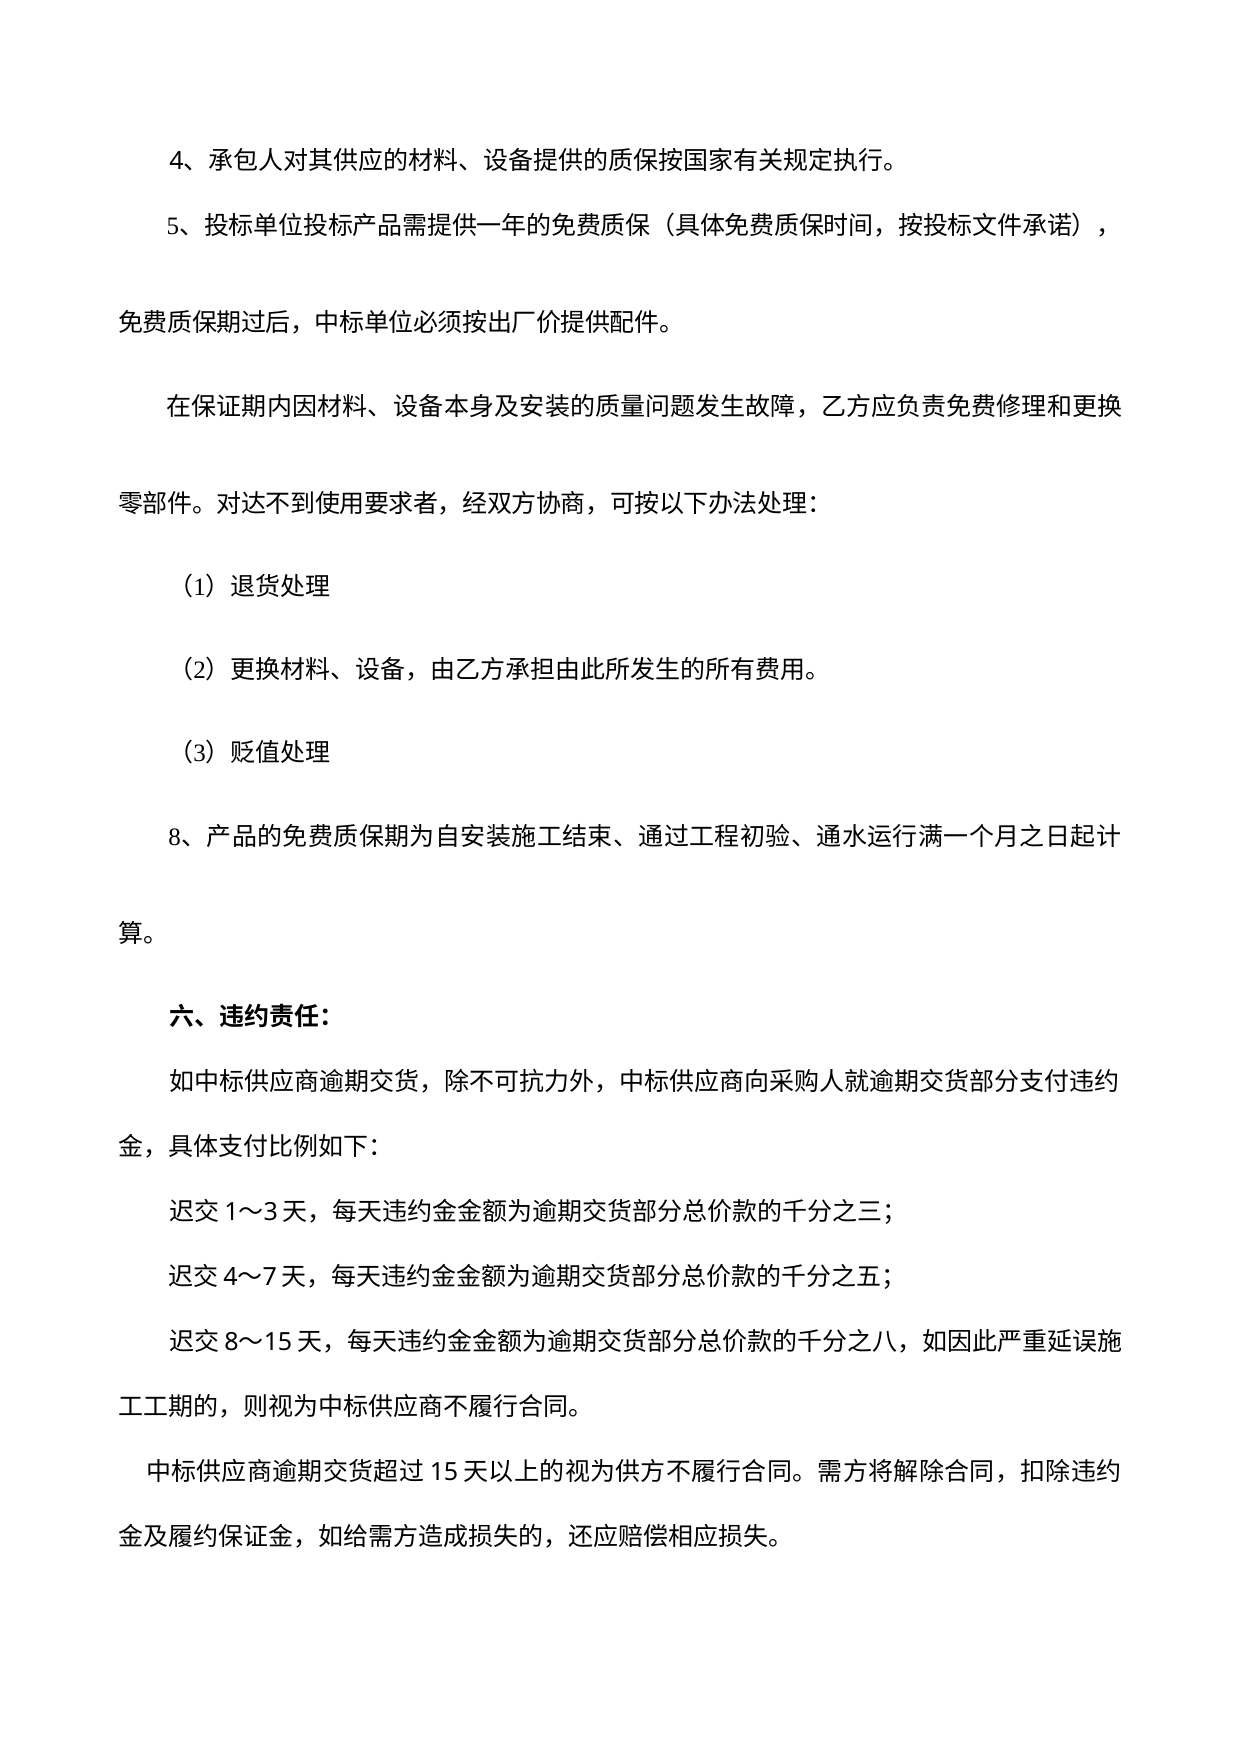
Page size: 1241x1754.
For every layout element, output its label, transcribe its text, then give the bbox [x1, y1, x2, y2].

text 如中标供应商逾期交货，除不可抗力外，中标供应商向采购人就逾期交货部分支付违约金，具体支付比例如下： [118, 1047, 1122, 1177]
text 迟交8～15天，每天违约金金额为逾期交货部分总价款的千分之八，如因此严重延误施工工期的，则视为中标供应商不履行合同。 中标供应商逾期交货超过15天以上的视为供方不履行合同。需方将解除合同，扣除违约金及履约保证金，如给需方造成损失的，还应赔偿相应损失。 [118, 1307, 1122, 1567]
text （1）退货处理 [118, 552, 1122, 617]
text 迟交1～3天，每天违约金金额为逾期交货部分总价款的千分之三； 迟交4～7天，每天违约金金额为逾期交货部分总价款的千分之五； [168, 1177, 1122, 1307]
text 8、产品的免费质保期为自安装施工结束、通过工程初验、通水运行满一个月之日起计算。 [118, 802, 1122, 964]
text 4、承包人对其供应的材料、设备提供的质保按国家有关规定执行。 [118, 126, 1122, 191]
text （2）更换材料、设备，由乙方承担由此所发生的所有费用。 [118, 635, 1122, 700]
text 六、违约责任： [118, 982, 1122, 1047]
text 在保证期内因材料、设备本身及安装的质量问题发生故障，乙方应负责免费修理和更换零部件。对达不到使用要求者，经双方协商，可按以下办法处理： [118, 372, 1122, 534]
text （3）贬值处理 [118, 718, 1122, 783]
text 5、投标单位投标产品需提供一年的免费质保（具体免费质保时间，按投标文件承诺），免费质保期过后，中标单位必须按出厂价提供配件。 [118, 191, 1122, 353]
